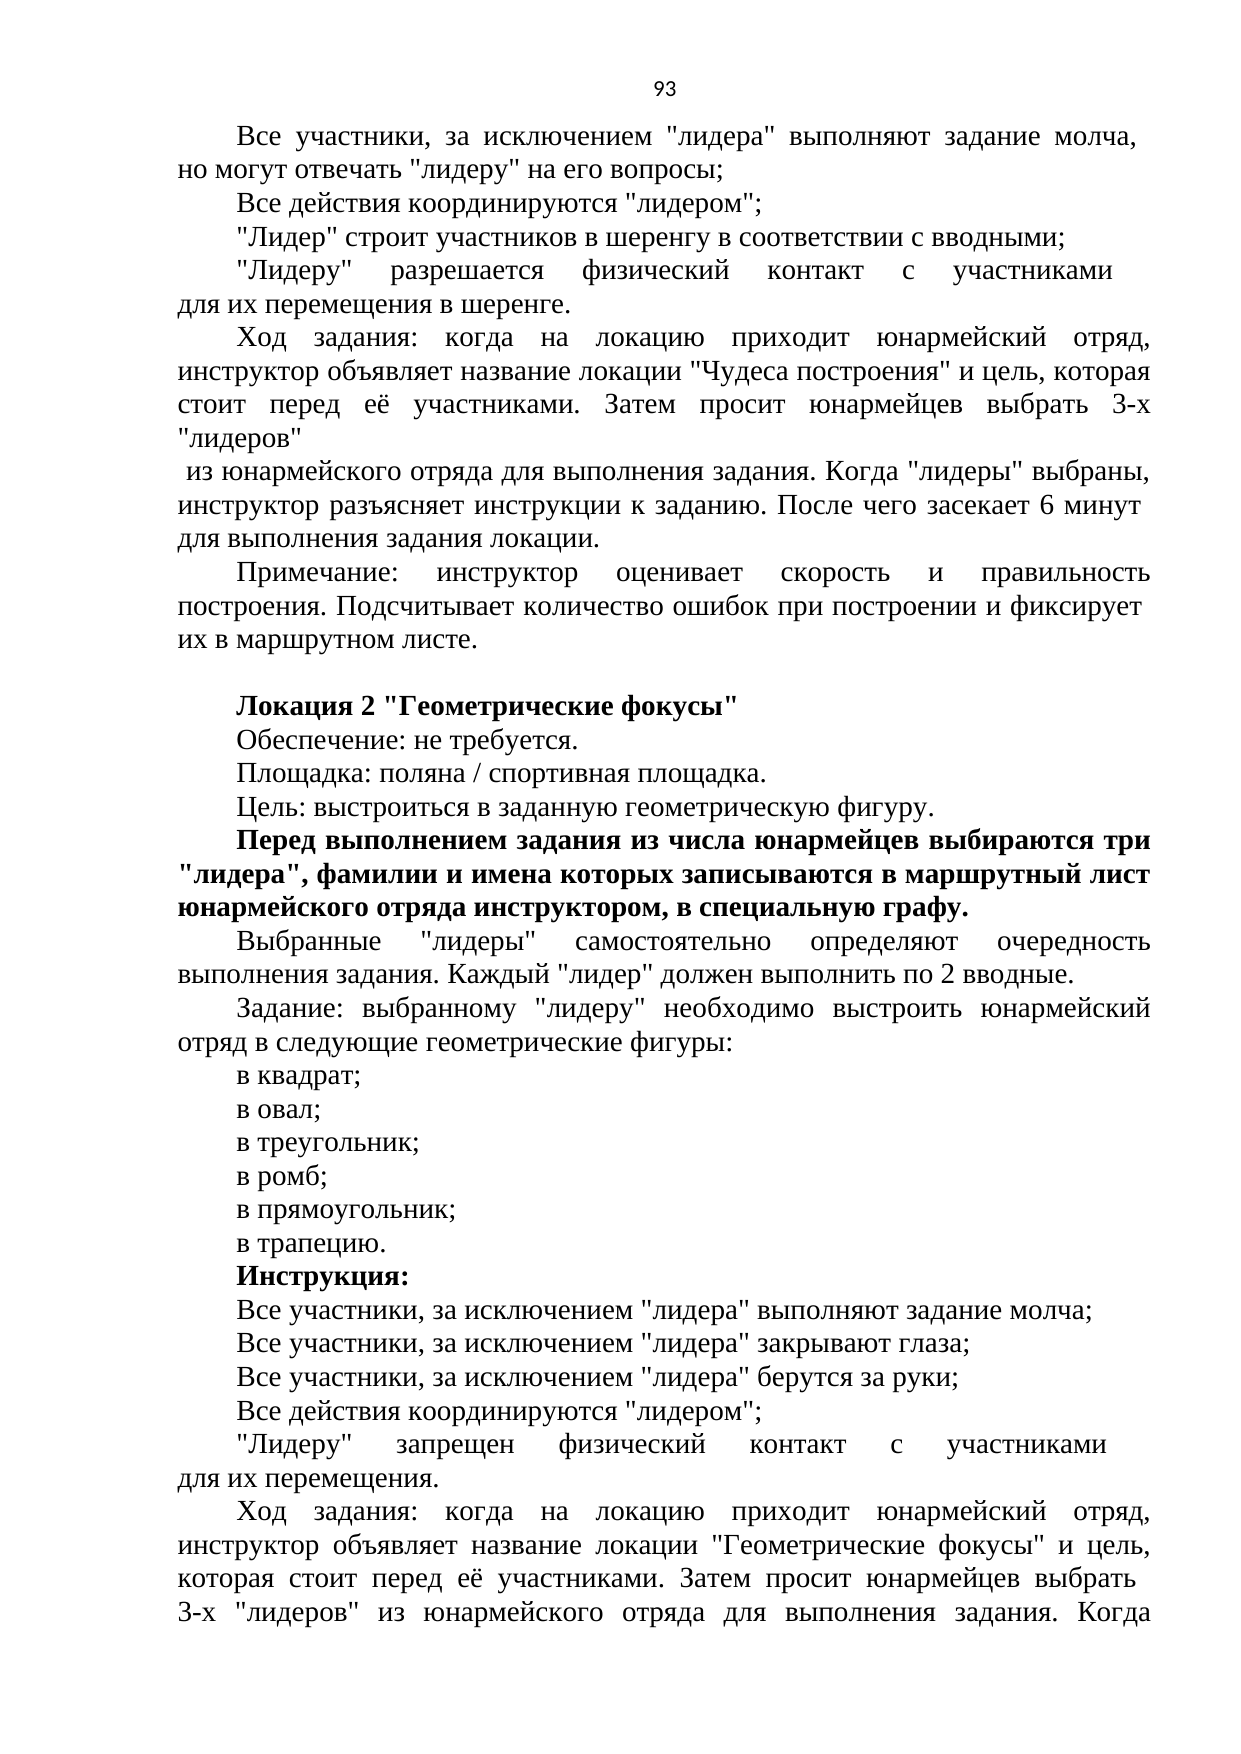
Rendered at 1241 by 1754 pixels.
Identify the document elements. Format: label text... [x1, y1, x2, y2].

text в трапецию. [177, 1225, 1152, 1258]
text Обеспечение: не требуется. [177, 722, 1152, 755]
text Перед выполнением задания из числа юнармейцев выбираются три "лидера", фамилии и имена которых записываются в маршрутный лист юнармейского отряда инструктором, в специальную графу. [177, 822, 1152, 923]
text в квадрат; [177, 1057, 1152, 1091]
text "Лидеру" запрещен физический контакт с участниками для их перемещения. [177, 1426, 1152, 1493]
text Площадка: поляна / спортивная площадка. [177, 755, 1152, 789]
text Инструкция: [177, 1258, 1152, 1292]
text Ход задания: когда на локацию приходит юнармейский отряд, инструктор объявляет название локации "Чудеса построения" и цель, которая стоит перед её участниками. Затем просит юнармейцев выбрать 3-х "лидеров" из юнармейского отряда для выполнения задания. Когда "лидеры" выбраны, инструктор разъясняет инструкции к заданию. После чего засекает 6 минут для выполнения задания локации. [177, 319, 1152, 554]
text Все участники, за исключением "лидера" выполняют задание молча; [177, 1292, 1152, 1326]
text в ромб; [177, 1158, 1152, 1191]
text Примечание: инструктор оценивает скорость и правильность построения. Подсчитывает количество ошибок при построении и фиксирует их в маршрутном листе. [177, 554, 1152, 655]
text Цель: выстроиться в заданную геометрическую фигуру. [177, 789, 1152, 822]
text Все действия координируются "лидером"; [177, 1393, 1152, 1426]
text "Лидеру" разрешается физический контакт с участниками для их перемещения в шеренге. [177, 252, 1152, 319]
text Все участники, за исключением "лидера" выполняют задание молча, но могут отвечать "лидеру" на его вопросы; [177, 118, 1152, 185]
text Выбранные "лидеры" самостоятельно определяют очередность выполнения задания. Каждый "лидер" должен выполнить по 2 вводные. [177, 923, 1152, 990]
text в прямоугольник; [177, 1191, 1152, 1225]
text "Лидер" строит участников в шеренгу в соответствии с вводными; [177, 219, 1152, 252]
text Задание: выбранному "лидеру" необходимо выстроить юнармейский отряд в следующие геометрические фигуры: [177, 990, 1152, 1057]
text Все участники, за исключением "лидера" берутся за руки; [177, 1359, 1152, 1393]
text в треугольник; [177, 1124, 1152, 1158]
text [177, 1493, 1152, 1627]
text Все участники, за исключением "лидера" закрывают глаза; [177, 1326, 1152, 1359]
text в овал; [177, 1091, 1152, 1124]
text Все действия координируются "лидером"; [177, 185, 1152, 219]
text Локация 2 "Геометрические фокусы" [177, 688, 1152, 722]
